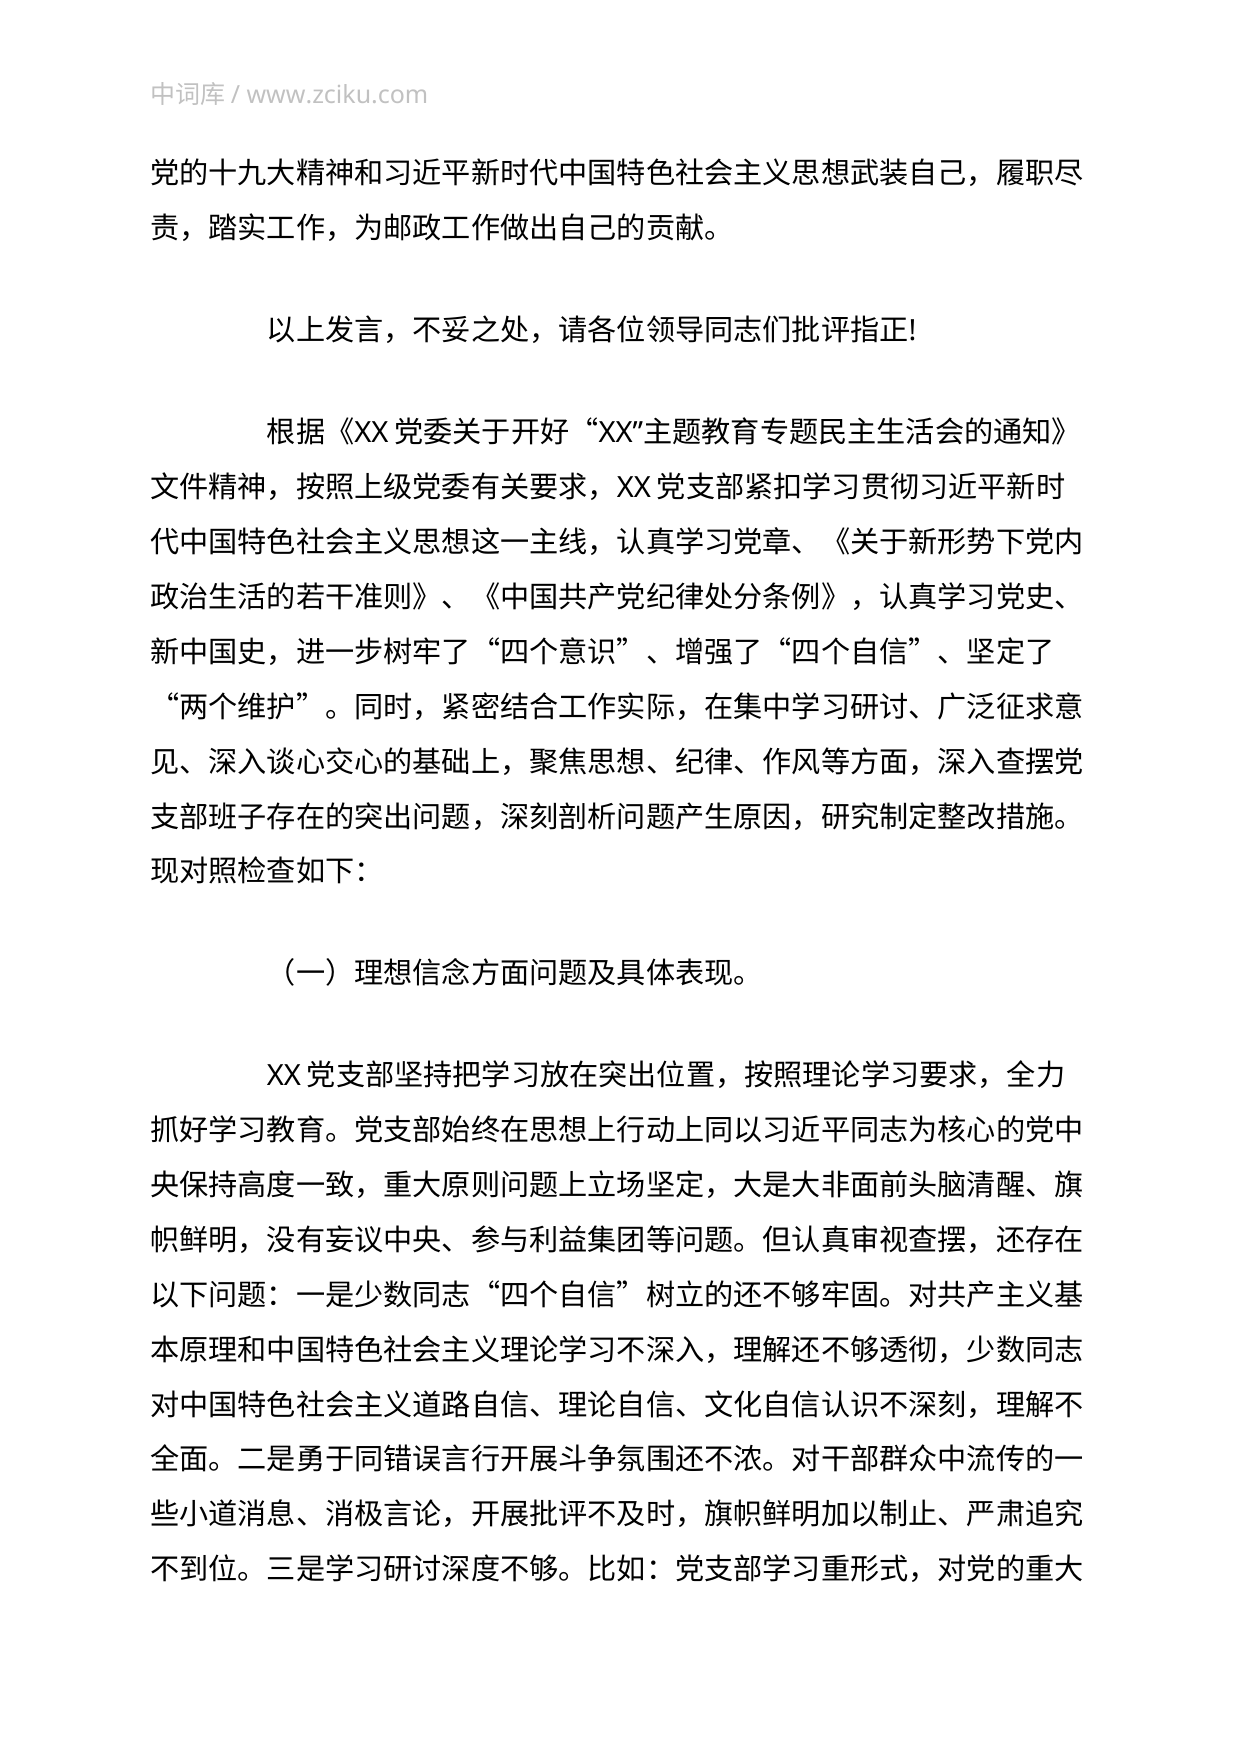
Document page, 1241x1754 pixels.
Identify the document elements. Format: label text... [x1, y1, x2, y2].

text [150, 1052, 1090, 1588]
text 以上发言，不妥之处，请各位领导同志们批评指正! [150, 307, 1090, 349]
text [150, 150, 1090, 247]
text 根据《XX党委关于开好“XX”主题教育专题民主生活会的通知》文件精神，按照上级党委有关要求，XX党支部紧扣学习贯彻习近平新时代中国特色社会主义思想这一主线，认真学习党章、《关于新形势下党内政治生活的若干准则》、《中国共产党纪律处分条例》，认真学习党史、新中国史，进一步树牢了“四个意识”、增强了“四个自信”、坚定了“两个维护”。同时，紧密结合工作实际，在集中学习研讨、广泛征求意见、深入谈心交心的基础上，聚焦思想、纪律、作风等方面，深入查摆党支部班子存在的突出问题，深刻剖析问题产生原因，研究制定整改措施。现对照检查如下： [150, 409, 1090, 890]
text （一）理想信念方面问题及具体表现。 [150, 950, 1090, 992]
